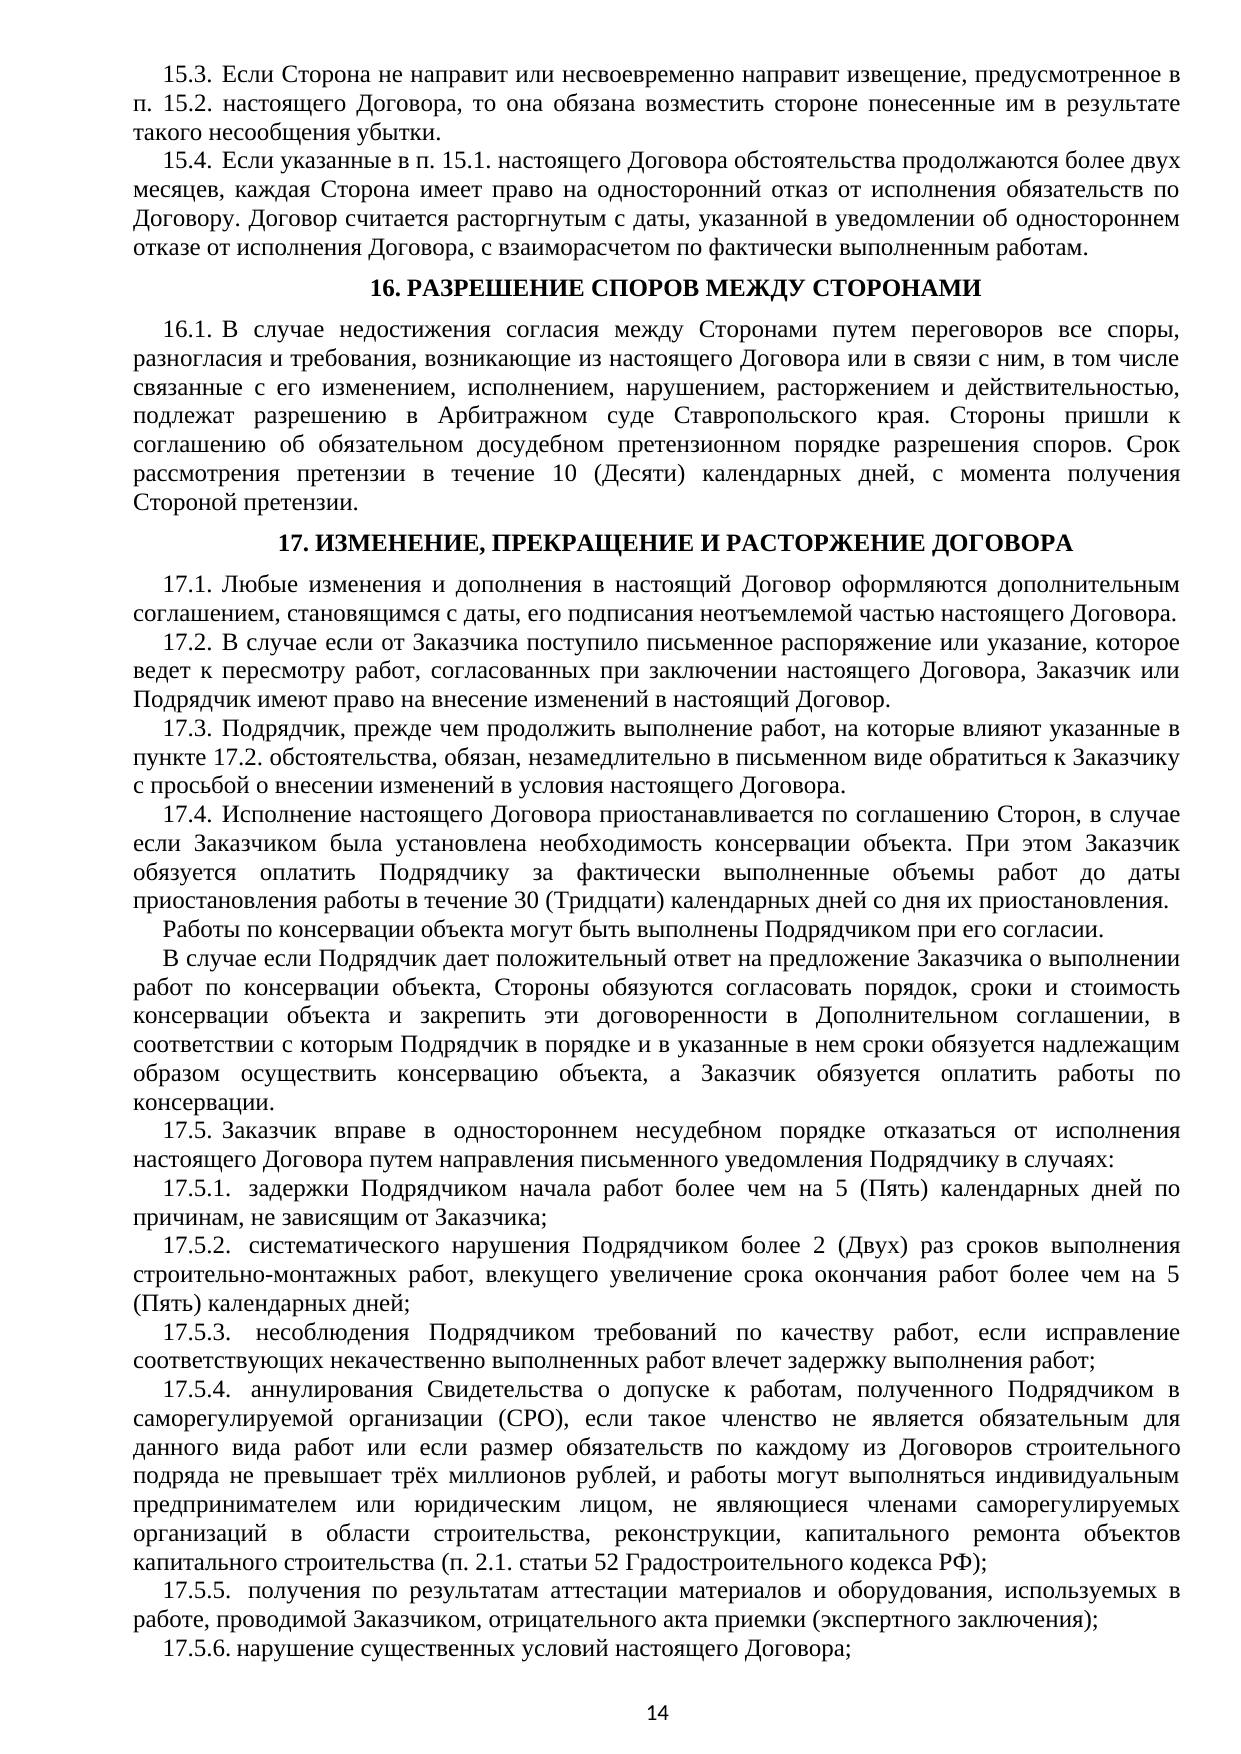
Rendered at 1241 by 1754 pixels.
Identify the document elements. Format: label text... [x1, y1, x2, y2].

list систематического нарушения Подрядчиком более 2 (Двух) раз сроков выполнения строительно-монтажных работ, влекущего увеличение срока окончания работ более чем на 5 (Пять) календарных дней; [133, 1230, 1181, 1317]
text Работы по консервации объекта могут быть выполнены Подрядчиком при его согласии. [133, 914, 1181, 943]
list В случае если от Заказчика поступило письменное распоряжение или указание, которое ведет к пересмотру работ, согласованных при заключении настоящего Договора, Заказчик или Подрядчик имеют право на внесение изменений в настоящий Договор. [133, 627, 1181, 713]
list Если указанные в п. 15.1. настоящего Договора обстоятельства продолжаются более двух месяцев, каждая Сторона имеет право на односторонний отказ от исполнения обязательств по Договору. Договор считается расторгнутым с даты, указанной в уведомлении об одностороннем отказе от исполнения Договора, с взаиморасчетом по фактически выполненным работам. [133, 145, 1181, 260]
list Если Сторона не направит или несвоевременно направит извещение, предусмотренное в п. 15.2. настоящего Договора, то она обязана возместить стороне понесенные им в результате такого несообщения убытки. [133, 59, 1181, 145]
list Подрядчик, прежде чем продолжить выполнение работ, на которые влияют указанные в пункте 17.2. обстоятельства, обязан, незамедлительно в письменном виде обратиться к Заказчику с просьбой о внесении изменений в условия настоящего Договора. [133, 713, 1181, 799]
list задержки Подрядчиком начала работ более чем на 5 (Пять) календарных дней по причинам, не зависящим от Заказчика; [133, 1173, 1181, 1230]
list аннулирования Свидетельства о допуске к работам, полученного Подрядчиком в саморегулируемой организации (СРО), если такое членство не является обязательным для данного вида работ или если размер обязательств по каждому из Договоров строительного подряда не превышает трёх миллионов рублей, и работы могут выполняться индивидуальным предпринимателем или юридическим лицом, не являющиеся членами саморегулируемых организаций в области строительства, реконструкции, капитального ремонта объектов капитального строительства (п. 2.1. статьи 52 Градостроительного кодекса РФ); [133, 1374, 1181, 1576]
list РАЗРЕШЕНИЕ СПОРОВ МЕЖДУ СТОРОНАМИ [170, 273, 1181, 302]
list Заказчик вправе в одностороннем несудебном порядке отказаться от исполнения настоящего Договора путем направления письменного уведомления Подрядчику в случаях: [133, 1115, 1181, 1173]
list Любые изменения и дополнения в настоящий Договор оформляются дополнительным соглашением, становящимся с даты, его подписания неотъемлемой частью настоящего Договора. [133, 569, 1181, 627]
list получения по результатам аттестации материалов и оборудования, используемых в работе, проводимой Заказчиком, отрицательного акта приемки (экспертного заключения); [133, 1576, 1181, 1633]
list нарушение существенных условий настоящего Договора; [133, 1633, 1181, 1662]
list ИЗМЕНЕНИЕ, ПРЕКРАЩЕНИЕ И РАСТОРЖЕНИЕ ДОГОВОРА [170, 528, 1181, 557]
list несоблюдения Подрядчиком требований по качеству работ, если исправление соответствующих некачественно выполненных работ влечет задержку выполнения работ; [133, 1317, 1181, 1374]
text В случае если Подрядчик дает положительный ответ на предложение Заказчика о выполнении работ по консервации объекта, Стороны обязуются согласовать порядок, сроки и стоимость консервации объекта и закрепить эти договоренности в Дополнительном соглашении, в соответствии с которым Подрядчик в порядке и в указанные в нем сроки обязуется надлежащим образом осуществить консервацию объекта, а Заказчик обязуется оплатить работы по консервации. [133, 943, 1181, 1115]
list Исполнение настоящего Договора приостанавливается по соглашению Сторон, в случае если Заказчиком была установлена необходимость консервации объекта. При этом Заказчик обязуется оплатить Подрядчику за фактически выполненные объемы работ до даты приостановления работы в течение 30 (Тридцати) календарных дней со дня их приостановления. [133, 799, 1181, 914]
list В случае недостижения согласия между Сторонами путем переговоров все споры, разногласия и требования, возникающие из настоящего Договора или в связи с ним, в том числе связанные с его изменением, исполнением, нарушением, расторжением и действительностью, подлежат разрешению в Арбитражном суде Ставропольского края. Стороны пришли к соглашению об обязательном досудебном претензионном порядке разрешения споров. Срок рассмотрения претензии в течение 10 (Десяти) календарных дней, с момента получения Стороной претензии. [133, 314, 1181, 515]
